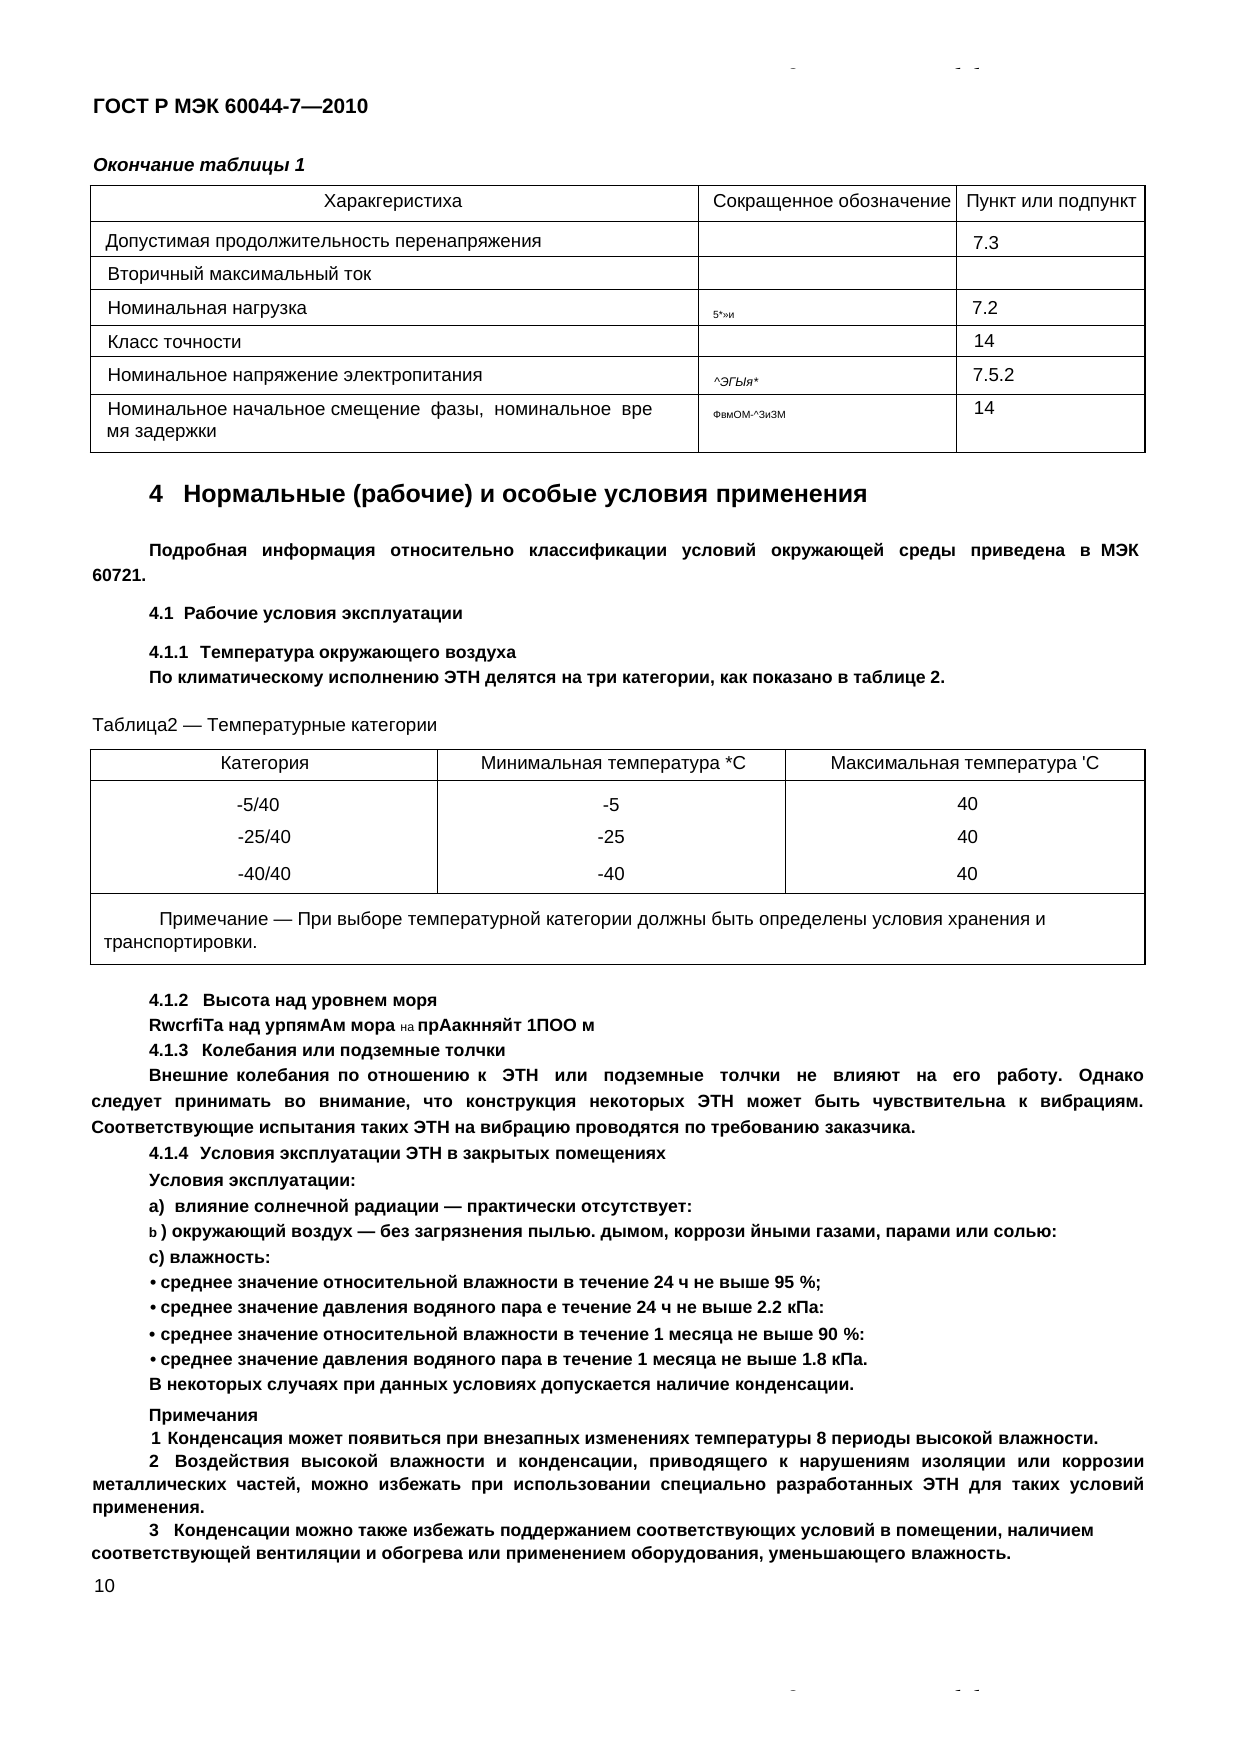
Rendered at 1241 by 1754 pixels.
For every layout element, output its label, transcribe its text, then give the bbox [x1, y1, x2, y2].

table_cell ФвмОМ-^ЗиЗМ [699, 395, 956, 452]
table_header Максимальная температура 'С [786, 750, 1144, 780]
text RwcrfiTa над урпямАм мора на прАакнняйт 1ПОО м [149, 1015, 1159, 1035]
table_header Минимальная температура *С [438, 750, 785, 780]
table_cell -25/40 [91, 820, 437, 855]
table_cell 14 [957, 326, 1144, 356]
table_cell [699, 257, 956, 289]
list Рабочие условия эксплуатации [149, 603, 1159, 623]
table_cell 40 [786, 781, 1144, 820]
list среднее значение относительной влажности в течение 24 ч не выше 95 %; [149, 1272, 1159, 1293]
table_cell Номинальное напряжение электропитания [91, 357, 698, 393]
table_cell Номинальное начальное смещение фазы, номинальное вре­ мя задержки [91, 395, 698, 452]
table_cell [699, 222, 956, 256]
list среднее значение давления водяного пара е течение 24 ч не выше 2.2 кПа: [149, 1297, 1159, 1318]
subtitle 10 [94, 1574, 1159, 1596]
table_cell ^ЭГЫя* [699, 357, 956, 393]
subtitle Окончание таблицы 1 [93, 153, 1159, 175]
table_cell -40/40 [91, 855, 437, 893]
table_cell Вторичный максимальный ток [91, 257, 698, 289]
table_cell 7.2 [957, 290, 1144, 325]
text b ) окружающий воздух — без загрязнения пылью. дымом, коррози йными газами, парами или солью: [149, 1220, 1159, 1241]
table_header Пункт или подпункт [957, 186, 1144, 221]
table_cell -5 [438, 781, 785, 820]
table_cell 5*»и [699, 290, 956, 325]
list среднее значение давления водяного пара в течение 1 месяца не выше 1.8 кПа. В некоторых случаях при данных условиях допускается наличие конденсации. [149, 1349, 869, 1394]
list Условия эксплуатации ЭТН в закрытых помещениях Условия эксплуатации: [149, 1143, 667, 1190]
text Внешние колебания по отношению к ЭТН или подземные толчки не влияют на его работу. Однако следует принимать во внимание, что конструкция некоторых ЭТН может быть чувствительна к вибрациям. Соответствующие испытания таких ЭТН на вибрацию проводятся по требованию заказчика. [91, 1065, 1145, 1137]
table_cell Номинальная нагрузка [91, 290, 698, 325]
subtitle Нормальные (рабочие) и особые условия применения [149, 479, 1159, 508]
table_cell -40 [438, 855, 785, 893]
text a) влияние солнечной радиации — практически отсутствует: [149, 1197, 1159, 1216]
list среднее значение относительной влажности в течение 1 месяца не выше 90 %: [149, 1324, 1159, 1344]
list Температура окружающего воздуха [149, 642, 1159, 662]
table_cell [957, 257, 1144, 289]
text Подробная информация относительно классификации условий окружающей среды приведена в МЭК [149, 539, 1159, 560]
table_cell Допустимая продолжительность перенапряжения [91, 222, 698, 256]
table_header Категория [91, 750, 437, 780]
list Колебания или подземные толчки [149, 1040, 1159, 1060]
list Конденсация может появиться при внезапных изменениях температуры 8 периоды высокой влажности. [92, 1428, 1159, 1448]
text 60721. [92, 564, 146, 585]
table_header Харакгеристиха [91, 186, 698, 221]
text ГОСТ Р МЭК 60044-7—2010 [93, 94, 1159, 118]
subtitle Таблица2 — Температурные категории [92, 714, 1159, 735]
list Высота над уровнем моря [149, 990, 1159, 1010]
table_cell 7.3 [957, 222, 1144, 256]
list Воздействия высокой влажности и конденсации, приводящего к нарушениям изоляции или коррозии металлических частей, можно избежать при использовании специально разработанных ЭТН для таких условий применения. [92, 1451, 1145, 1517]
text Примечания [149, 1405, 1159, 1425]
text По климатическому исполнению ЭТН делятся на три категории, как показано в таблице 2. [149, 667, 1159, 687]
table_cell [699, 326, 956, 356]
table_cell 14 [957, 395, 1144, 452]
list Конденсации можно также избежать поддержанием соответствующих условий в помещении, наличием соответствующей вентиляции и обогрева или применением оборудования, уменьшающего влажность. [91, 1520, 1145, 1563]
table_cell 40 [786, 855, 1144, 893]
table_cell 7.5.2 [957, 357, 1144, 393]
table_cell -5/40 [91, 781, 437, 820]
text c) влажность: [149, 1247, 1159, 1268]
table_cell -25 [438, 820, 785, 855]
table_header Сокращенное обозначение [699, 186, 956, 221]
table_cell Примечание — При выборе температурной категории должны быть определены условия хранения и транспортировки. [91, 894, 1144, 963]
table_cell Класс точности [91, 326, 698, 356]
table_cell 40 [786, 820, 1144, 855]
